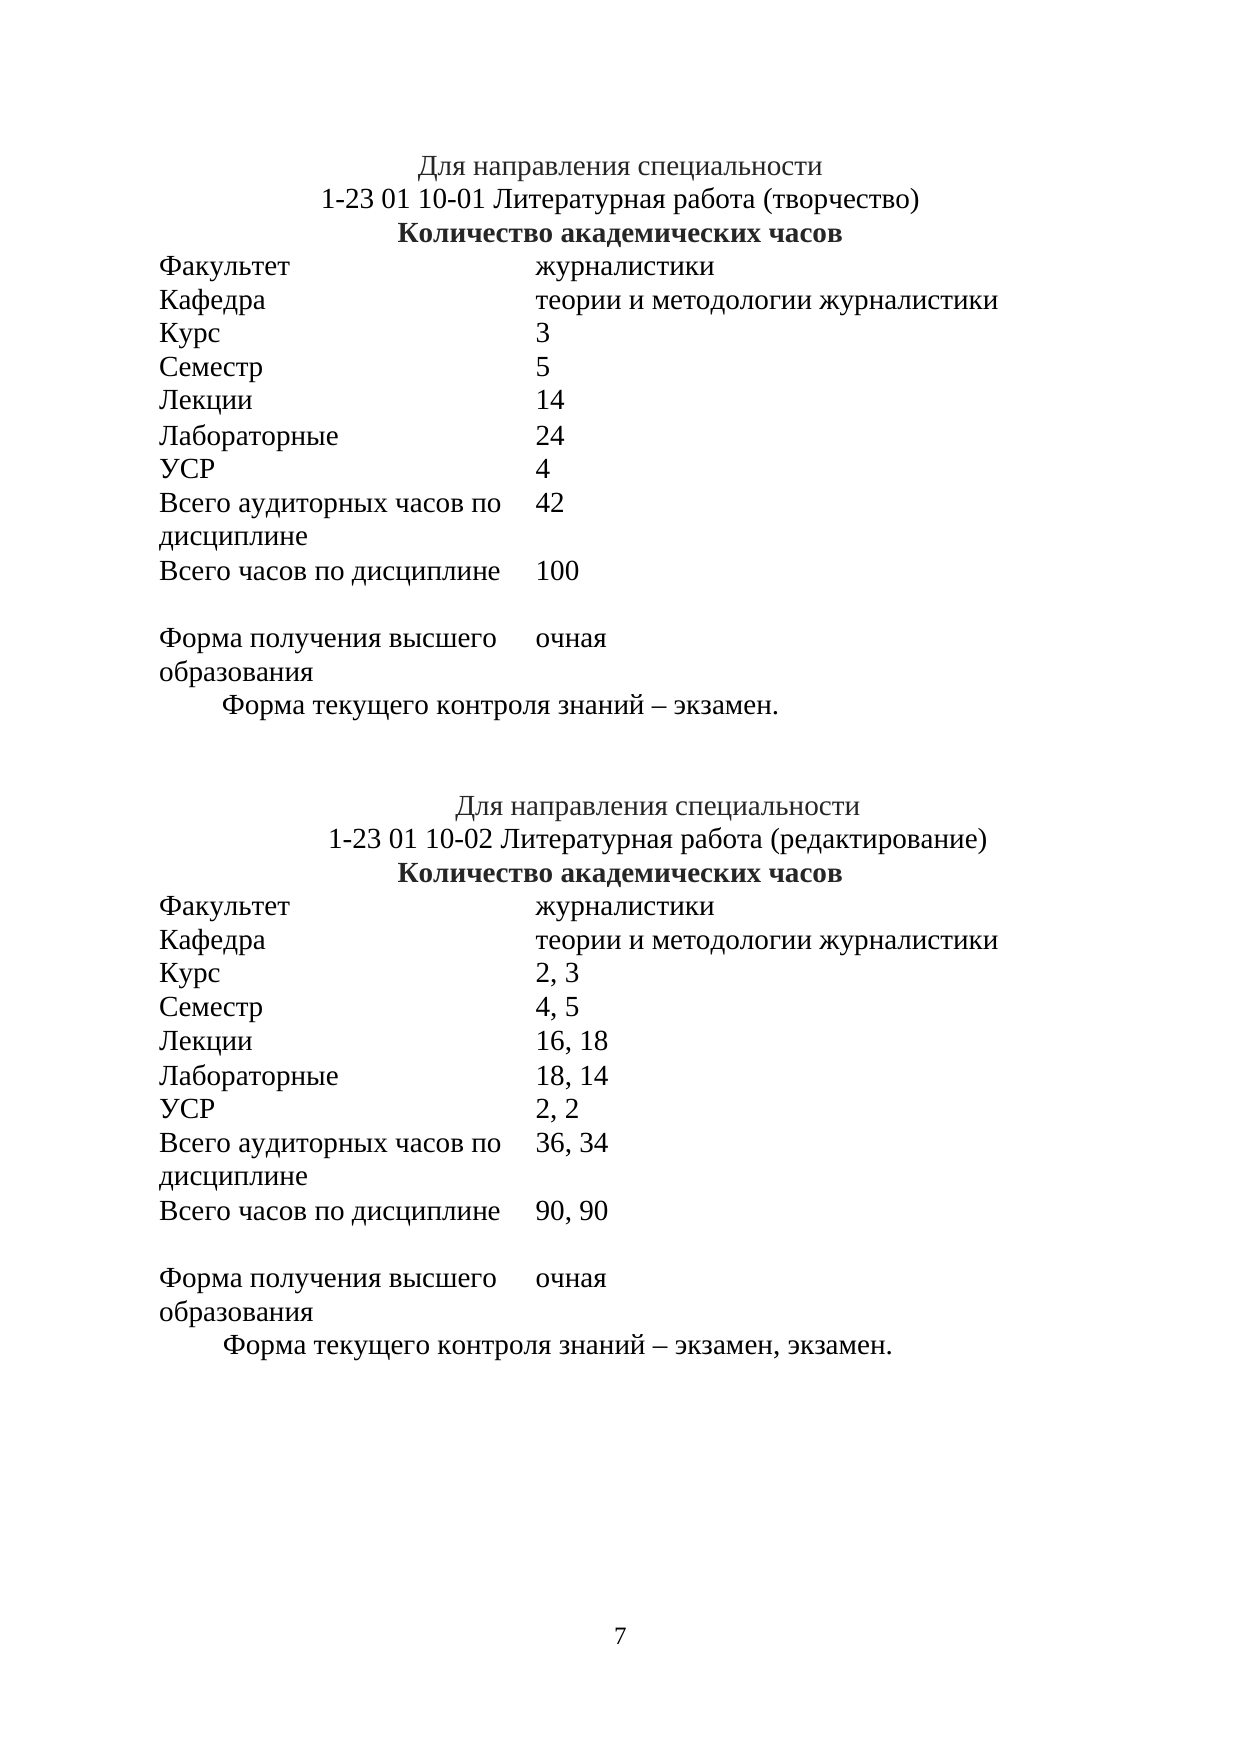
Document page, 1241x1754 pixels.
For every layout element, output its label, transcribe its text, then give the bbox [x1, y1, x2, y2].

table_cell 4 [524, 451, 1115, 485]
table_cell 90, 90 [524, 1194, 1115, 1260]
table_cell очная [524, 1260, 1115, 1327]
text 1-23 01 10-01 Литературная работа (творчество) [148, 181, 1092, 215]
table_cell Всего часов по дисциплине [148, 1194, 524, 1260]
table_cell 2, 2 [524, 1091, 1115, 1125]
table_cell 18, 14 [524, 1058, 1115, 1091]
table_cell Всего часов по дисциплине [148, 553, 524, 620]
table_cell Лабораторные [148, 1058, 524, 1091]
table_cell 2, 3 [524, 956, 1115, 989]
text Форма текущего контроля знаний – экзамен, экзамен. [223, 1327, 1092, 1361]
table_cell Кафедра [148, 922, 524, 956]
table_cell Курс [148, 956, 524, 989]
table_cell Форма получения высшего образования [148, 620, 524, 687]
table_cell Кафедра [148, 282, 524, 315]
table_cell теории и методологии журналистики [524, 922, 1115, 956]
table_cell теории и методологии журналистики [524, 282, 1115, 315]
table_header Факультет [148, 248, 524, 282]
table_header журналистики [524, 248, 1115, 282]
table_cell УСР [148, 451, 524, 485]
table_cell Лабораторные [148, 418, 524, 451]
table_cell 16, 18 [524, 1023, 1115, 1058]
table_cell 3 [524, 315, 1115, 349]
table_cell 100 [524, 553, 1115, 620]
text Количество академических часов [148, 215, 1092, 248]
table_cell Семестр [148, 349, 524, 382]
table_cell УСР [148, 1091, 524, 1125]
table_cell 4, 5 [524, 989, 1115, 1023]
table_cell 36, 34 [524, 1125, 1115, 1193]
table_cell 5 [524, 349, 1115, 382]
text Для направления специальности [223, 788, 1092, 821]
text 1-23 01 10-02 Литературная работа (редактирование) [223, 821, 1092, 855]
table_cell 24 [524, 418, 1115, 451]
table_cell Лекции [148, 383, 524, 418]
table_cell Семестр [148, 989, 524, 1023]
table_cell Всего аудиторных часов по дисциплине [148, 485, 524, 553]
table_cell Лекции [148, 1023, 524, 1058]
table_header Факультет [148, 889, 524, 922]
text Для направления специальности [148, 148, 1092, 181]
text Количество академических часов [148, 855, 1092, 888]
table_cell Форма получения высшего образования [148, 1260, 524, 1327]
text Форма текущего контроля знаний – экзамен. [148, 687, 1092, 721]
table_cell Всего аудиторных часов по дисциплине [148, 1125, 524, 1193]
table_cell очная [524, 620, 1115, 687]
table_header журналистики [524, 889, 1115, 922]
table_cell 42 [524, 485, 1115, 553]
table_cell Курс [148, 315, 524, 349]
table_cell 14 [524, 383, 1115, 418]
